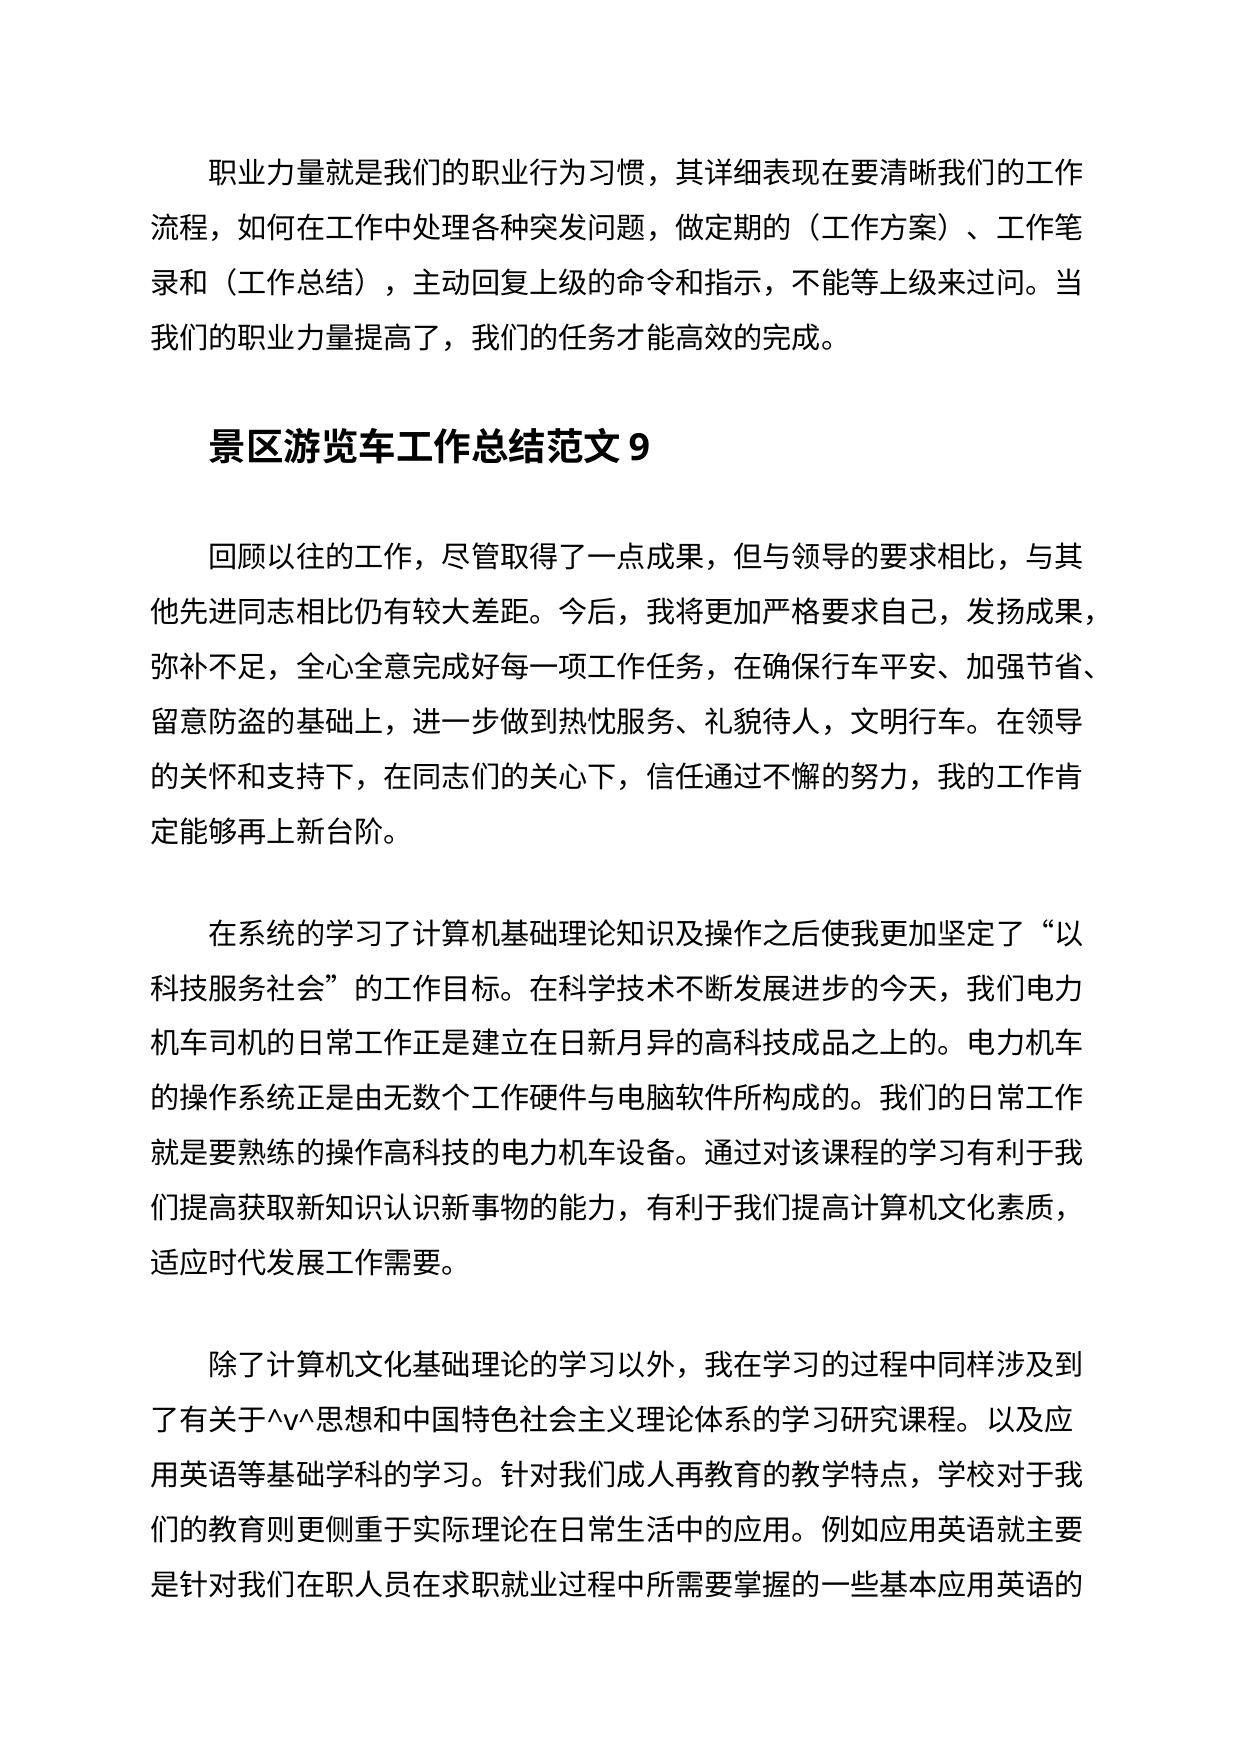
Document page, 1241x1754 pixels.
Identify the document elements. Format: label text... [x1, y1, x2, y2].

text 在系统的学习了计算机基础理论知识及操作之后使我更加坚定了“以科技服务社会”的工作目标。在科学技术不断发展进步的今天，我们电力机车司机的日常工作正是建立在日新月异的高科技成品之上的。电力机车的操作系统正是由无数个工作硬件与电脑软件所构成的。我们的日常工作就是要熟练的操作高科技的电力机车设备。通过对该课程的学习有利于我们提高获取新知识认识新事物的能力，有利于我们提高计算机文化素质，适应时代发展工作需要。 [150, 910, 1090, 1282]
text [150, 1341, 1090, 1603]
text 职业力量就是我们的职业行为习惯，其详细表现在要清晰我们的工作流程，如何在工作中处理各种突发问题，做定期的（工作方案）、工作笔录和（工作总结），主动回复上级的命令和指示，不能等上级来过问。当我们的职业力量提高了，我们的任务才能高效的完成。 [150, 150, 1090, 357]
text 回顾以往的工作，尽管取得了一点成果，但与领导的要求相比，与其他先进同志相比仍有较大差距。今后，我将更加严格要求自己，发扬成果，弥补不足，全心全意完成好每一项工作任务，在确保行车平安、加强节省、留意防盗的基础上，进一步做到热忱服务、礼貌待人，文明行车。在领导的关怀和支持下，在同志们的关心下，信任通过不懈的努力，我的工作肯定能够再上新台阶。 [150, 534, 1090, 851]
text 景区游览车工作总结范文9 [150, 416, 1090, 471]
